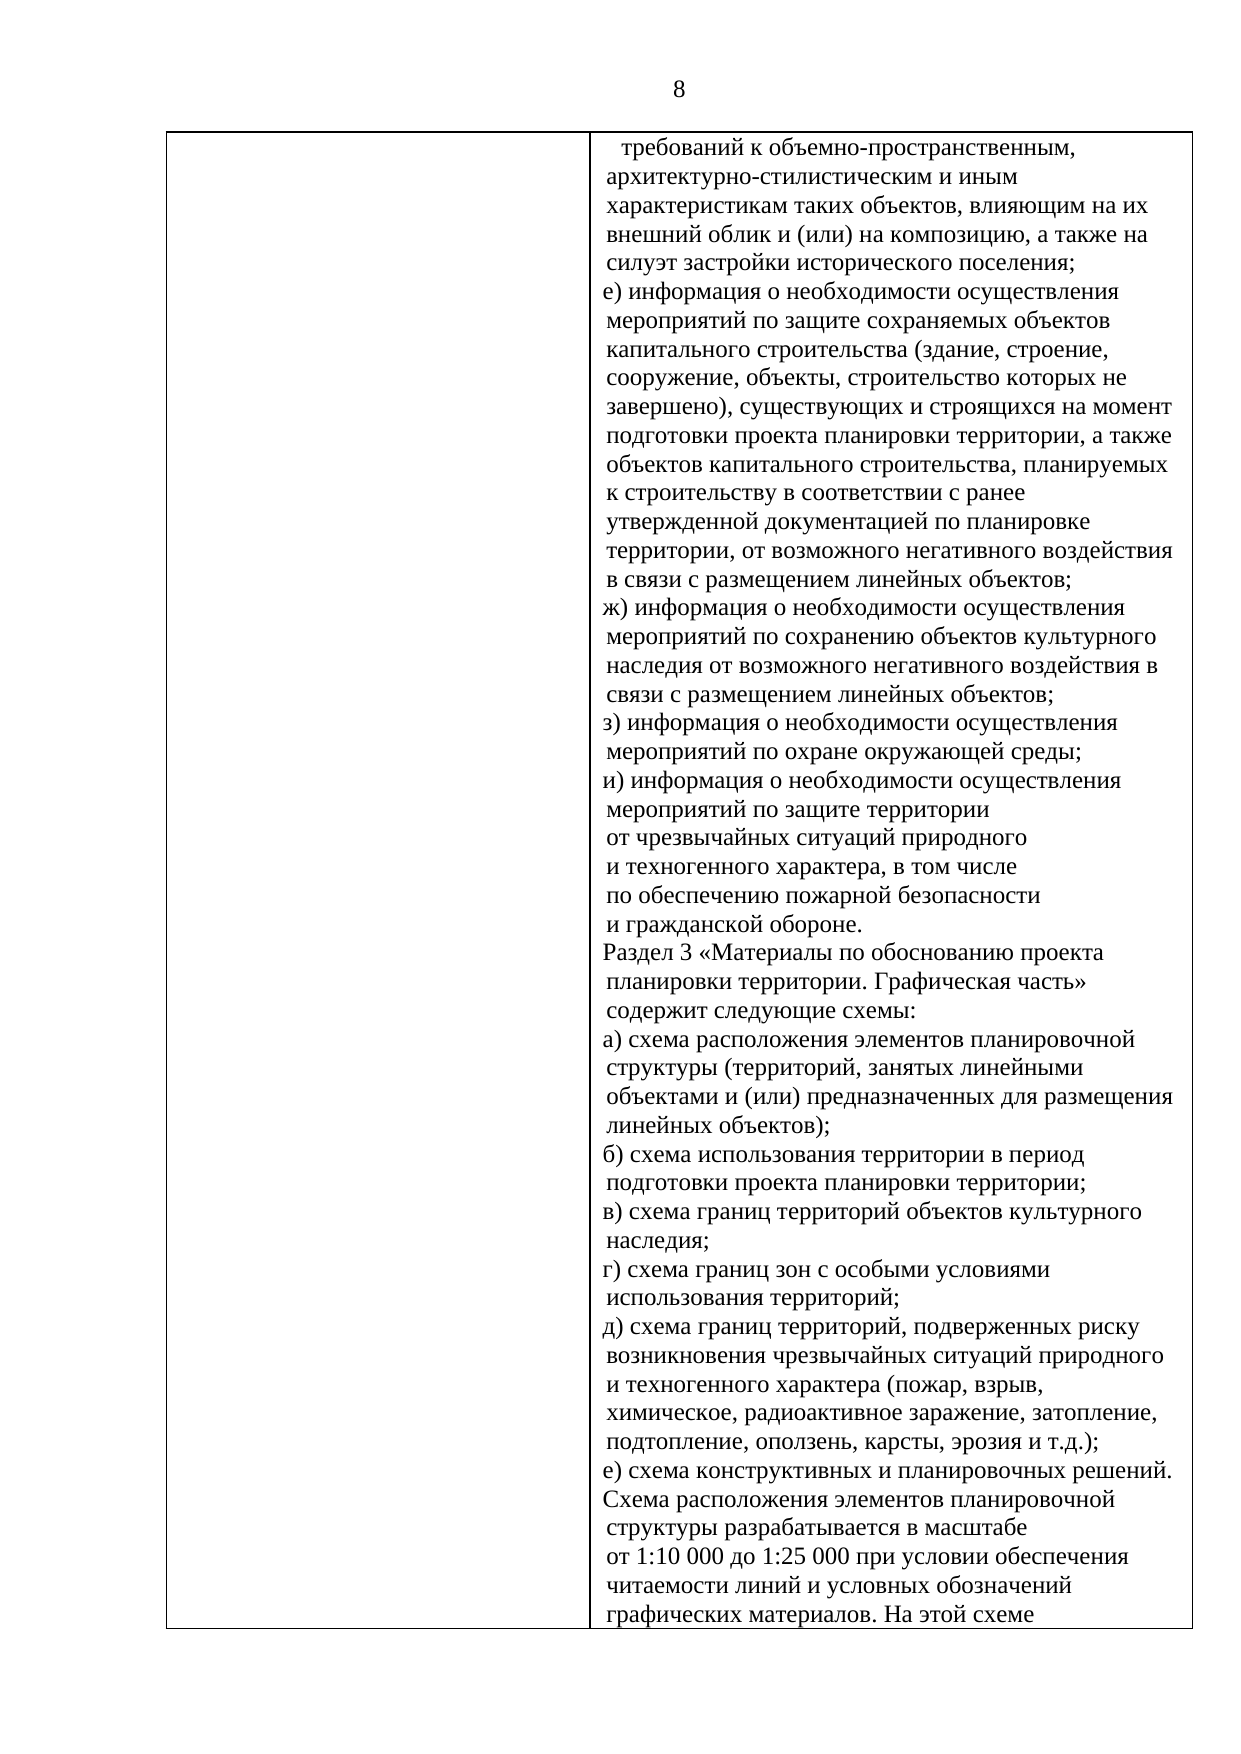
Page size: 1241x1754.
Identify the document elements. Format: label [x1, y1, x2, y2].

table_cell [591, 133, 1192, 1627]
table_cell [167, 133, 589, 1627]
